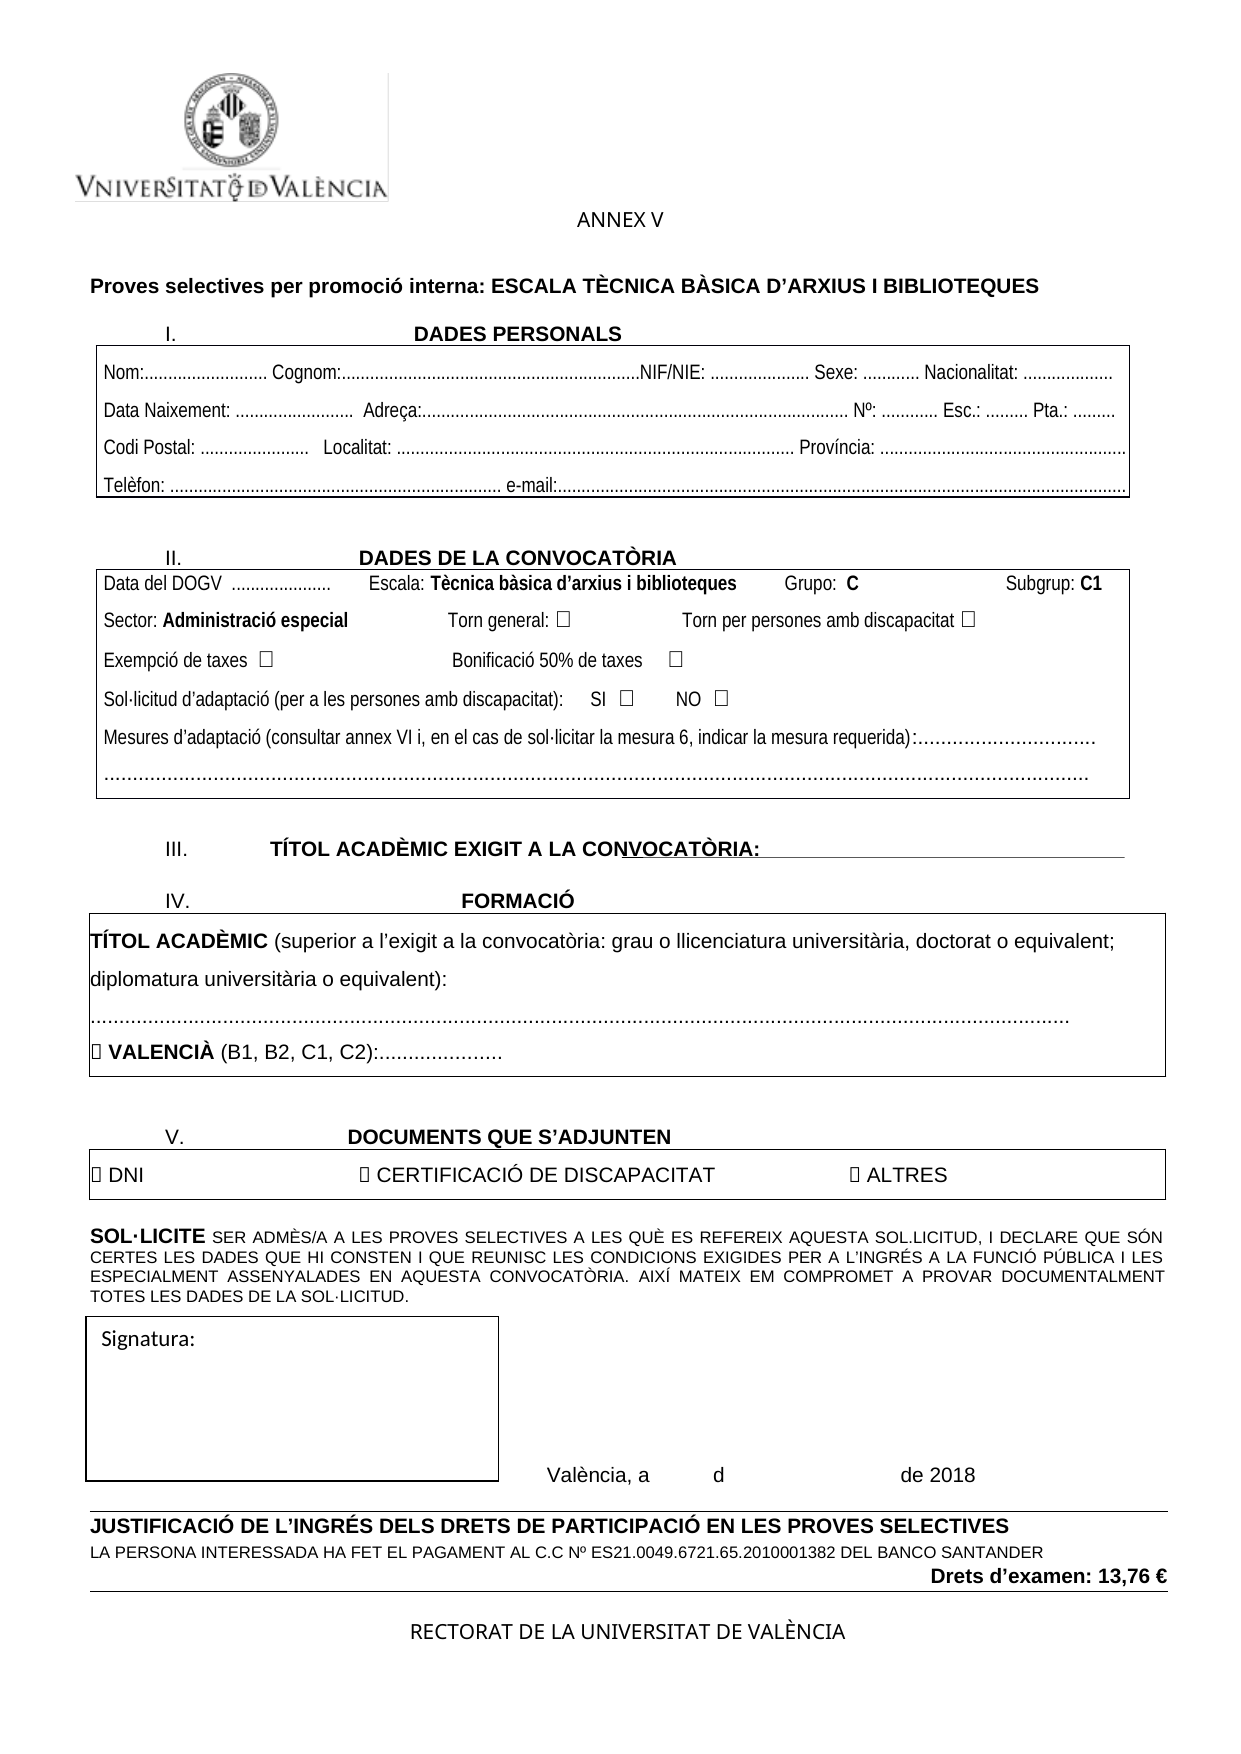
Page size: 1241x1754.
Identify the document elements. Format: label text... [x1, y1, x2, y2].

list DADES DE LA CONVOCATÒRIA [150, 545, 1240, 569]
text  VALENCIÀ (B1, B2, C1, C2): [90, 1025, 1165, 1076]
text Drets d’examen: 13,76 € [90, 1564, 1168, 1591]
text SOL·LICITE SER ADMÈS/A A LES PROVES SELECTIVES A LES QUÈ ES REFEREIX AQUESTA SOL.LICITUD, I DECLARE QUE SÓN CERTES LES DADES QUE HI CONSTEN I QUE REUNISC LES CONDICIONS EXIGIDES PER A L’INGRÉS A LA FUNCIÓ PÚBLICA I LES ESPECIALMENT ASSENYALADES EN AQUESTA CONVOCATÒRIA. AIXÍ MATEIX DOCUMENTALMENT TOTES LES DADES DE ·LICITUD. [90, 1224, 1165, 1306]
picture [75, 73, 389, 205]
text RECTORAT DE LA UNIVERSITAT DE VALÈNCIA [75, 1617, 1165, 1646]
text Proves selectives per promoció interna: ESCALA TÈCNICA BÀSICA D’ARXIUS I BIBLIOTEQUES [75, 273, 1165, 297]
list FORMACIÓ [150, 888, 1240, 912]
text València, a d de 2018 [90, 1463, 1165, 1487]
table_header Nom:.......................... Cognom:...............................................................NIF/NIE: ..................... Sexe: ............ Nacionalitat: ................... Data Naixement: ......................... Adreça:.......................................................................................... Nº: ............ Esc.: ......... Pta.: ......... Codi Postal: ....................... Localitat: .................................................................................... Província: .................................................... Telèfon: ...................................................................... e-mail:........................................................................................................................ [97, 346, 1129, 496]
list TÍTOL ACADÈMIC EXIGIT A LA CONVOCATÒRIA: [150, 836, 1165, 860]
text  DNI  CERTIFICACIÓ DE DISCAPACITAT  ALTRES [90, 1150, 1165, 1199]
text LA PERSONA INTERESSADA HA FET EL PAGAMENT AL C.C Nº ES21.0049.6721.65.2010001382 DEL BANCO SANTANDER [90, 1539, 1240, 1564]
list DOCUMENTS QUE S’ADJUNTEN [150, 1125, 1240, 1149]
text TÍTOL ACADÈMIC (superior a l’exigit a la convocatòria: grau o llicenciatura universitària, doctorat o equivalent; diplomatura universitària o equivalent): [90, 914, 1165, 987]
list DADES PERSONALS [150, 321, 1240, 345]
table_header Data del DOGV ..................... Escala: Tècnica bàsica d’arxius i biblioteques Grupo: C Subgrup: C1 Sector: Administració especial Torn general:  Torn per persones amb discapacitat  Exempció de taxes  Bonificació 50% de taxes  Sol·licitud d’adaptació (per a les persones amb discapacitat): SI  NO  Mesures d’adaptació (consultar annex VI i, en el cas de sol·licitar la mesura 6, indicar la mesura requerida):............................... ........................................................................................................................................................................... [97, 570, 1129, 798]
text .......................................................................................................................................................................... [90, 987, 1165, 1025]
text ANNEX V [75, 205, 1165, 233]
text JUSTIFICACIÓ DE L’INGRÉS DELS DRETS DE PARTICIPACIÓ EN LES PROVES SELECTIVES [90, 1512, 1168, 1539]
